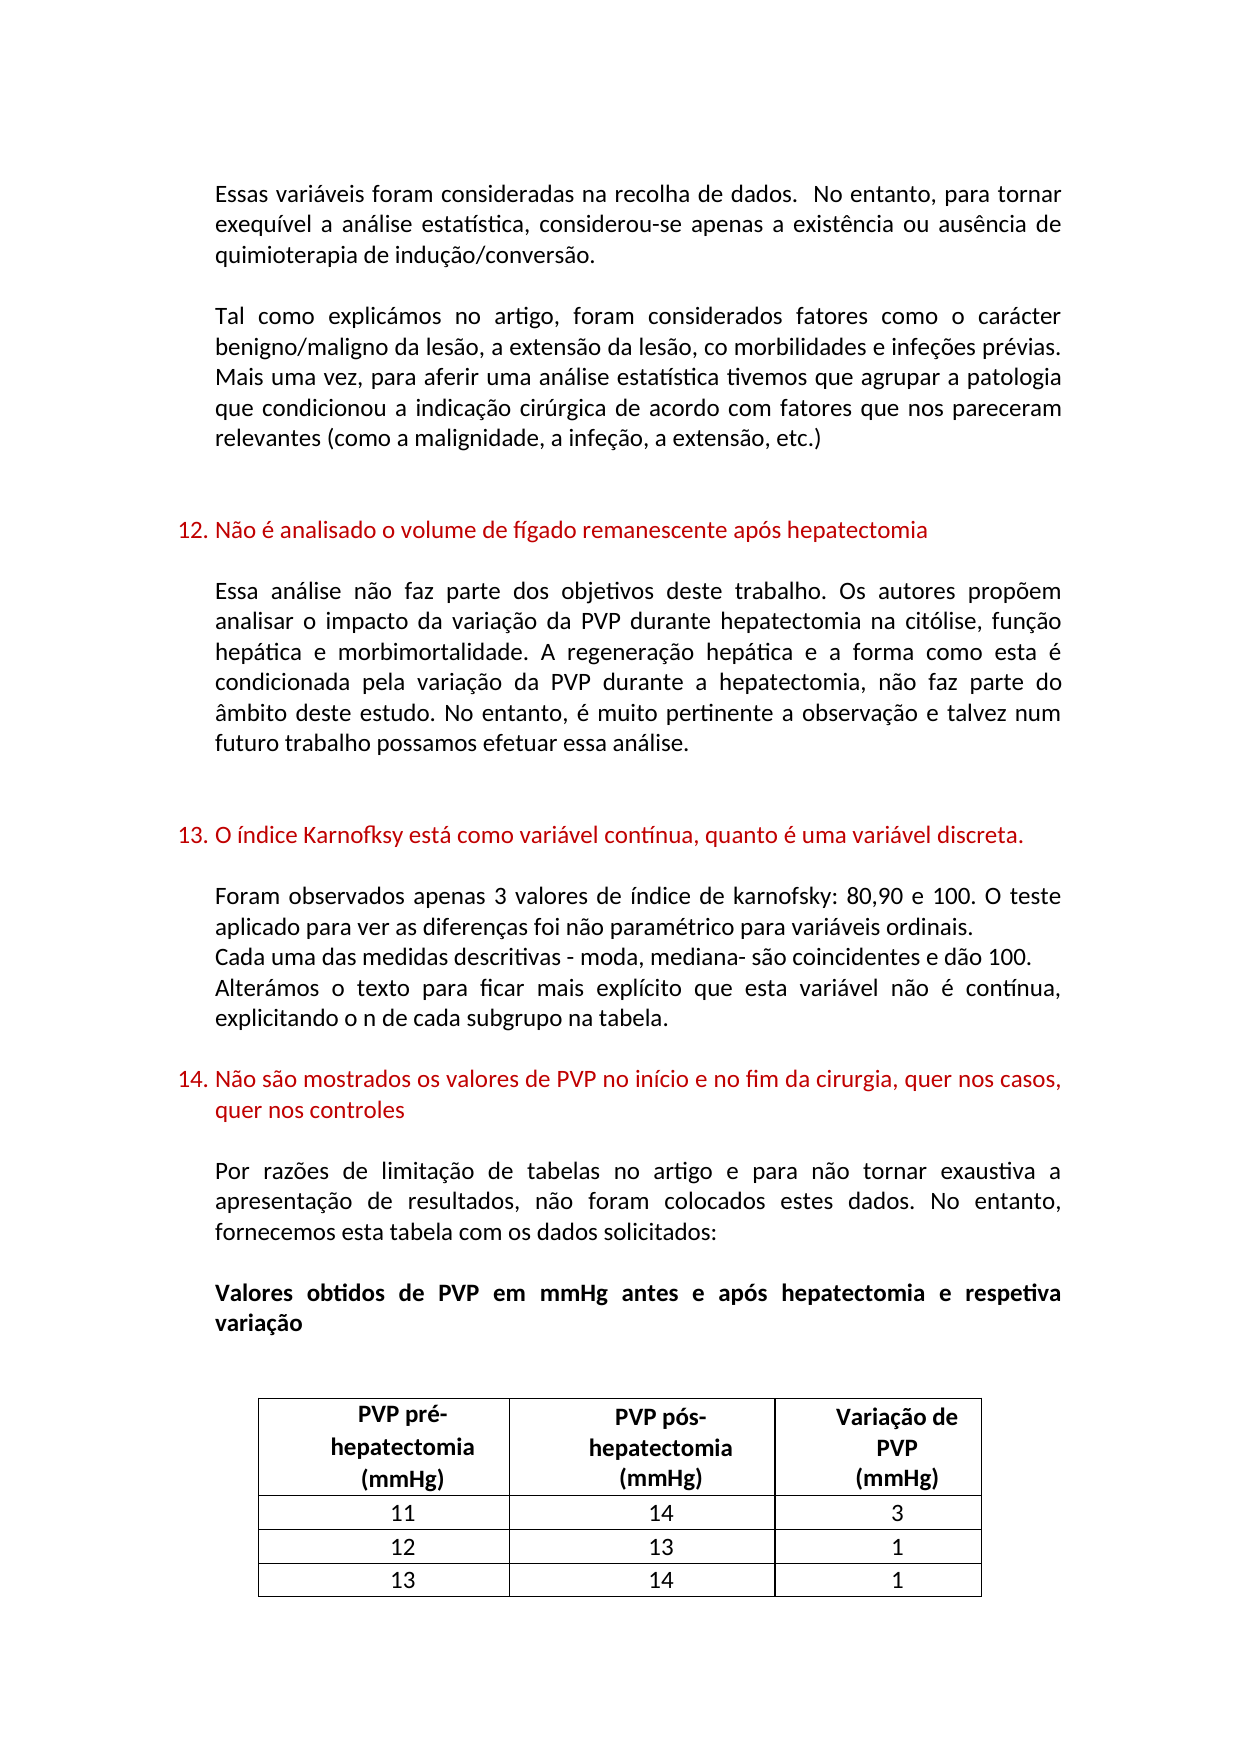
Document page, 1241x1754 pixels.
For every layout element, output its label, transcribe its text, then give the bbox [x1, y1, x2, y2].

table_cell 13 [259, 1564, 509, 1596]
table_cell 1 [776, 1530, 981, 1563]
table_cell 12 [259, 1530, 509, 1563]
table_cell 11 [259, 1496, 509, 1529]
table_cell 1 [776, 1564, 981, 1596]
list Foram observados apenas 3 valores de índice de karnofsky: 80,90 e 100. O teste aplicado para ver as diferenças foi não paramétrico para variáveis ordinais. [215, 880, 1063, 941]
table_header PVP pré-hepatectomia (mmHg) [259, 1399, 509, 1495]
list Não são mostrados os valores de PVP no início e no fim da cirurgia, quer nos casos, quer nos controles [177, 1063, 1063, 1124]
table_cell 14 [510, 1564, 774, 1596]
list Alterámos o texto para ficar mais explícito que esta variável não é contínua, explicitando o n de cada subgrupo na tabela. [215, 972, 1063, 1033]
list Cada uma das medidas descritivas - moda, mediana- são coincidentes e dão 100. [215, 941, 1063, 972]
table_cell 13 [510, 1530, 774, 1563]
table_header Variação de PVP (mmHg) [776, 1399, 981, 1495]
list Não é analisado o volume de fígado remanescente após hepatectomia [177, 514, 1063, 544]
list Por razões de limitação de tabelas no artigo e para não tornar exaustiva a apresentação de resultados, não foram colocados estes dados. No entanto, fornecemos esta tabela com os dados solicitados: [215, 1155, 1063, 1246]
table_cell 14 [510, 1496, 774, 1529]
table_cell 3 [776, 1496, 981, 1529]
table_header PVP pós-hepatectomia (mmHg) [510, 1399, 774, 1495]
list Essas variáveis foram consideradas na recolha de dados. No entanto, para tornar exequível a análise estatística, considerou-se apenas a existência ou ausência de quimioterapia de indução/conversão. [215, 178, 1063, 270]
list Valores obtidos de PVP em mmHg antes e após hepatectomia e respetiva variação [215, 1277, 1063, 1338]
list O índice Karnofksy está como variável contínua, quanto é uma variável discreta. [177, 819, 1063, 849]
list Essa análise não faz parte dos objetivos deste trabalho. Os autores propõem analisar o impacto da variação da PVP durante hepatectomia na citólise, função hepática e morbimortalidade. A regeneração hepática e a forma como esta é condicionada pela variação da PVP durante a hepatectomia, não faz parte do âmbito deste estudo. No entanto, é muito pertinente a observação e talvez num futuro trabalho possamos efetuar essa análise. [215, 575, 1063, 758]
list Tal como explicámos no artigo, foram considerados fatores como o carácter benigno/maligno da lesão, a extensão da lesão, co morbilidades e infeções prévias. Mais uma vez, para aferir uma análise estatística tivemos que agrupar a patologia que condicionou a indicação cirúrgica de acordo com fatores que nos pareceram relevantes (como a malignidade, a infeção, a extensão, etc.) [215, 300, 1063, 453]
